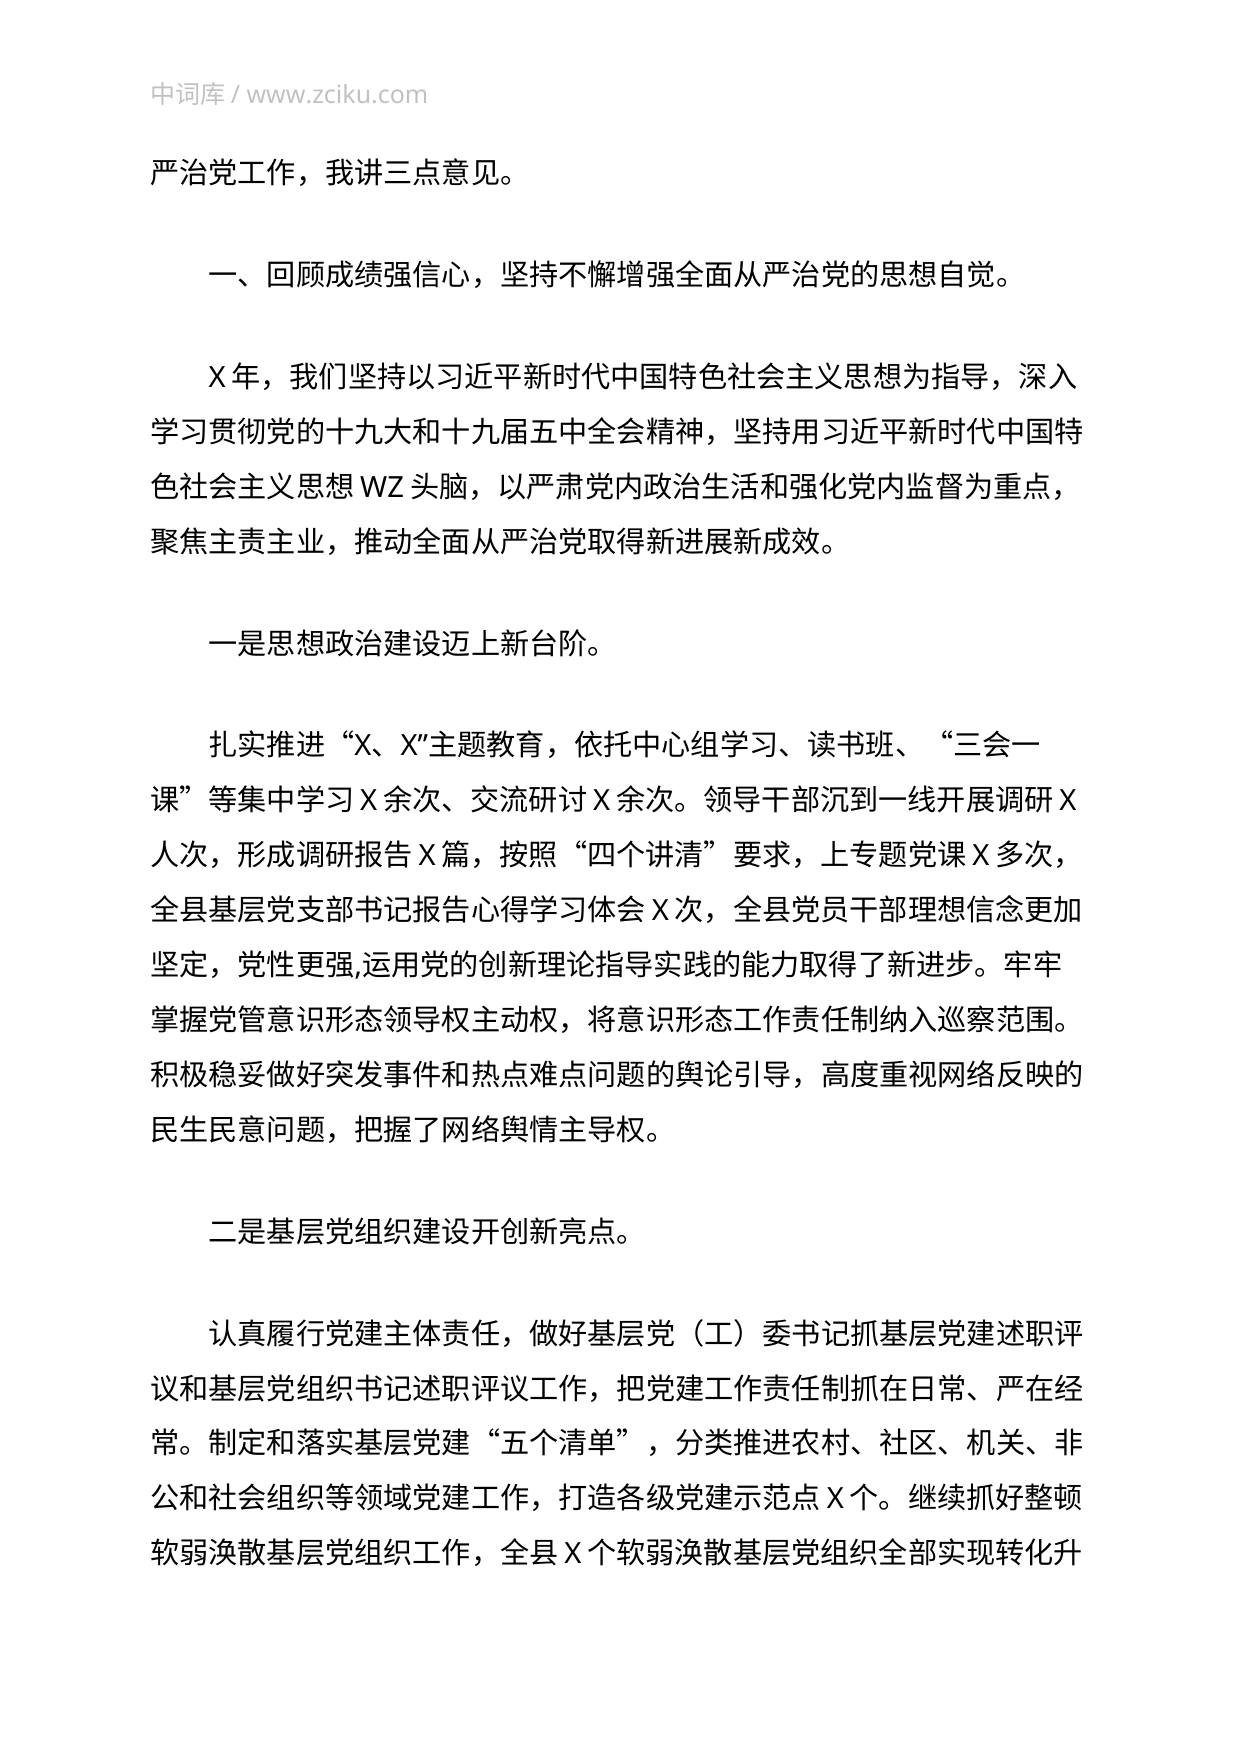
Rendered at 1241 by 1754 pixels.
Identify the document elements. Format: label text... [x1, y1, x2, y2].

text 扎实推进“X、X”主题教育，依托中心组学习、读书班、“三会一课”等集中学习X余次、交流研讨X余次。领导干部沉到一线开展调研X人次，形成调研报告X篇，按照“四个讲清”要求，上专题党课X多次，全县基层党支部书记报告心得学习体会X次，全县党员干部理想信念更加坚定，党性更强,运用党的创新理论指导实践的能力取得了新进步。牢牢掌握党管意识形态领导权主动权，将意识形态工作责任制纳入巡察范围。积极稳妥做好突发事件和热点难点问题的舆论引导，高度重视网络反映的民生民意问题，把握了网络舆情主导权。 [150, 722, 1090, 1149]
text 一、回顾成绩强信心，坚持不懈增强全面从严治党的思想自觉。 [150, 252, 1090, 294]
text 二是基层党组织建设开创新亮点。 [150, 1208, 1090, 1251]
text 一是思想政治建设迈上新台阶。 [150, 620, 1090, 662]
text X年，我们坚持以习近平新时代中国特色社会主义思想为指导，深入学习贯彻党的十九大和十九届五中全会精神，坚持用习近平新时代中国特色社会主义思想WZ头脑，以严肃党内政治生活和强化党内监督为重点，聚焦主责主业，推动全面从严治党取得新进展新成效。 [150, 353, 1090, 561]
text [150, 150, 1090, 192]
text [150, 1310, 1090, 1572]
